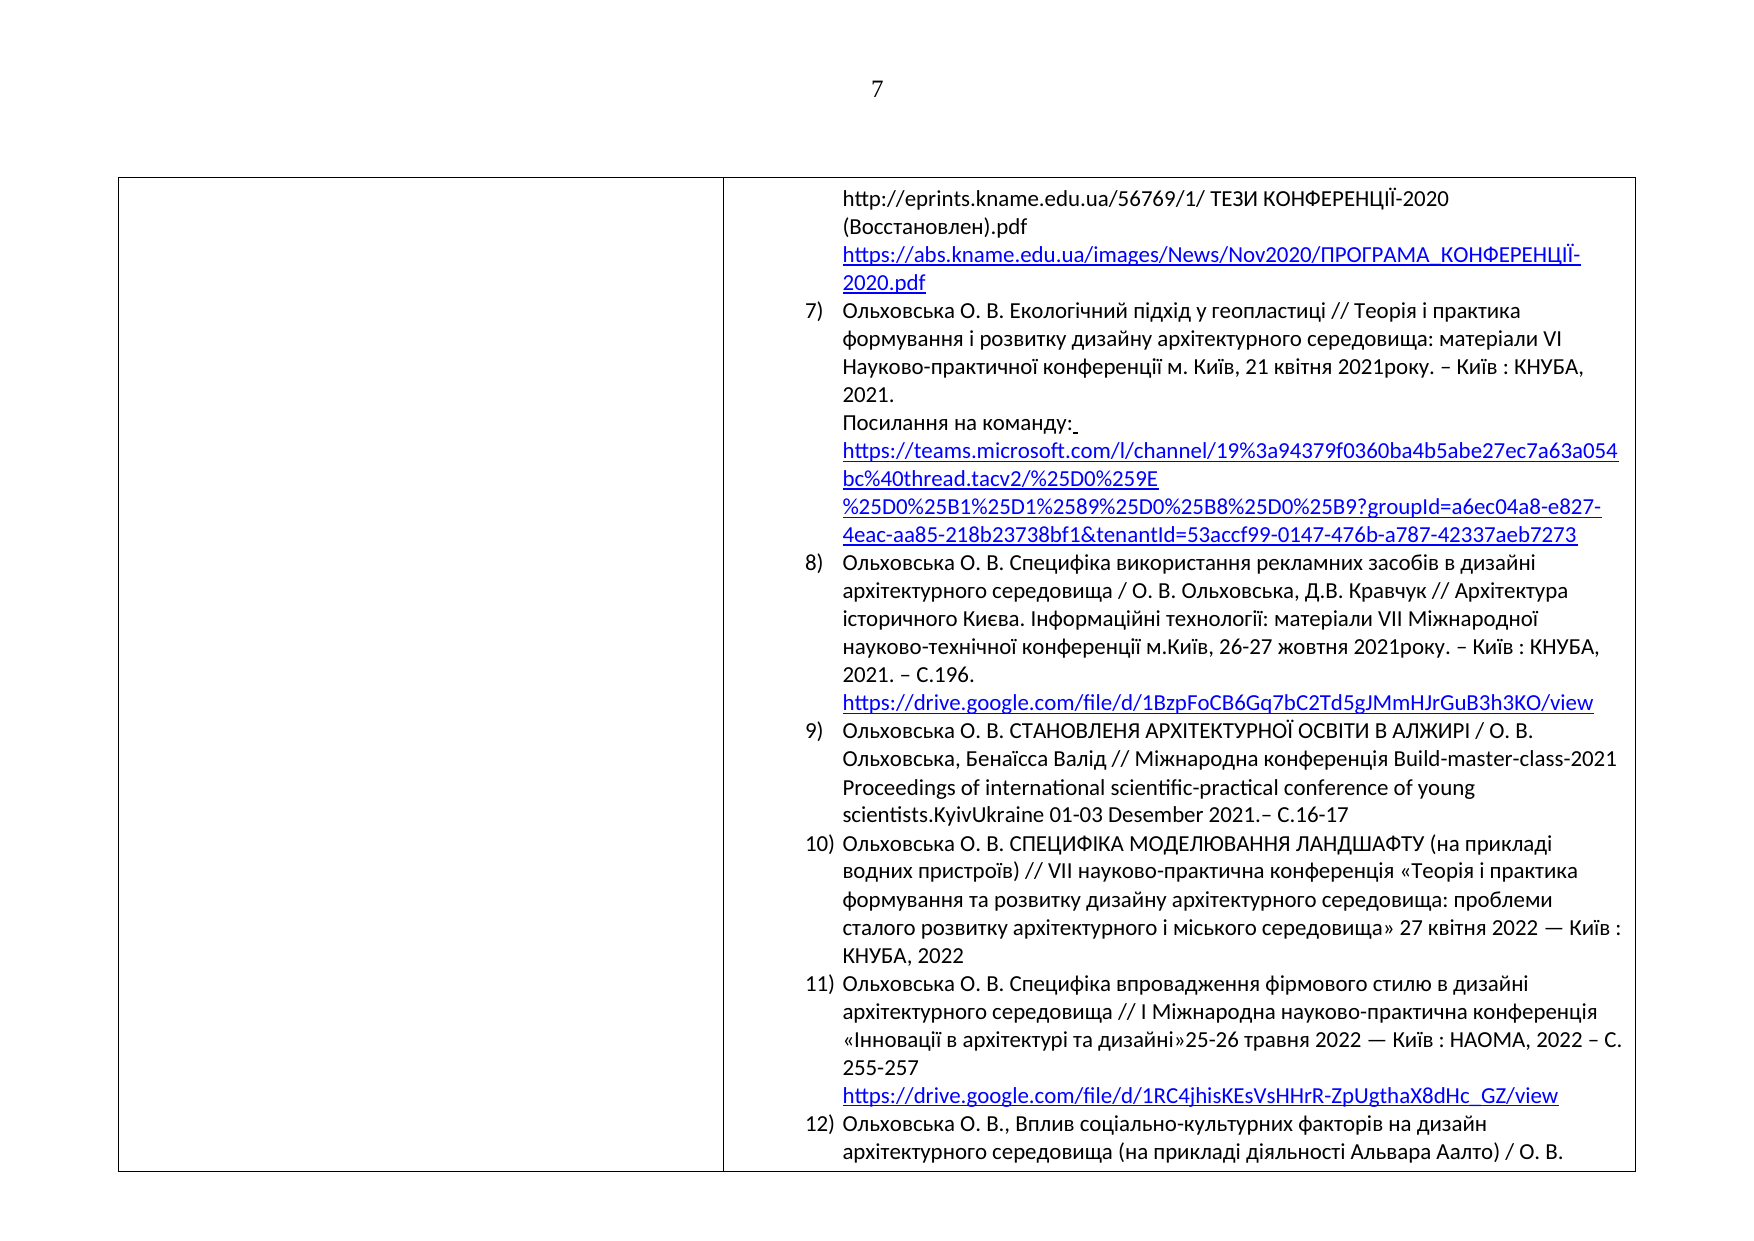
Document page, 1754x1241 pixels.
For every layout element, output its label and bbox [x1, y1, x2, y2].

table_cell [119, 178, 723, 1171]
table_cell [724, 178, 1635, 1171]
